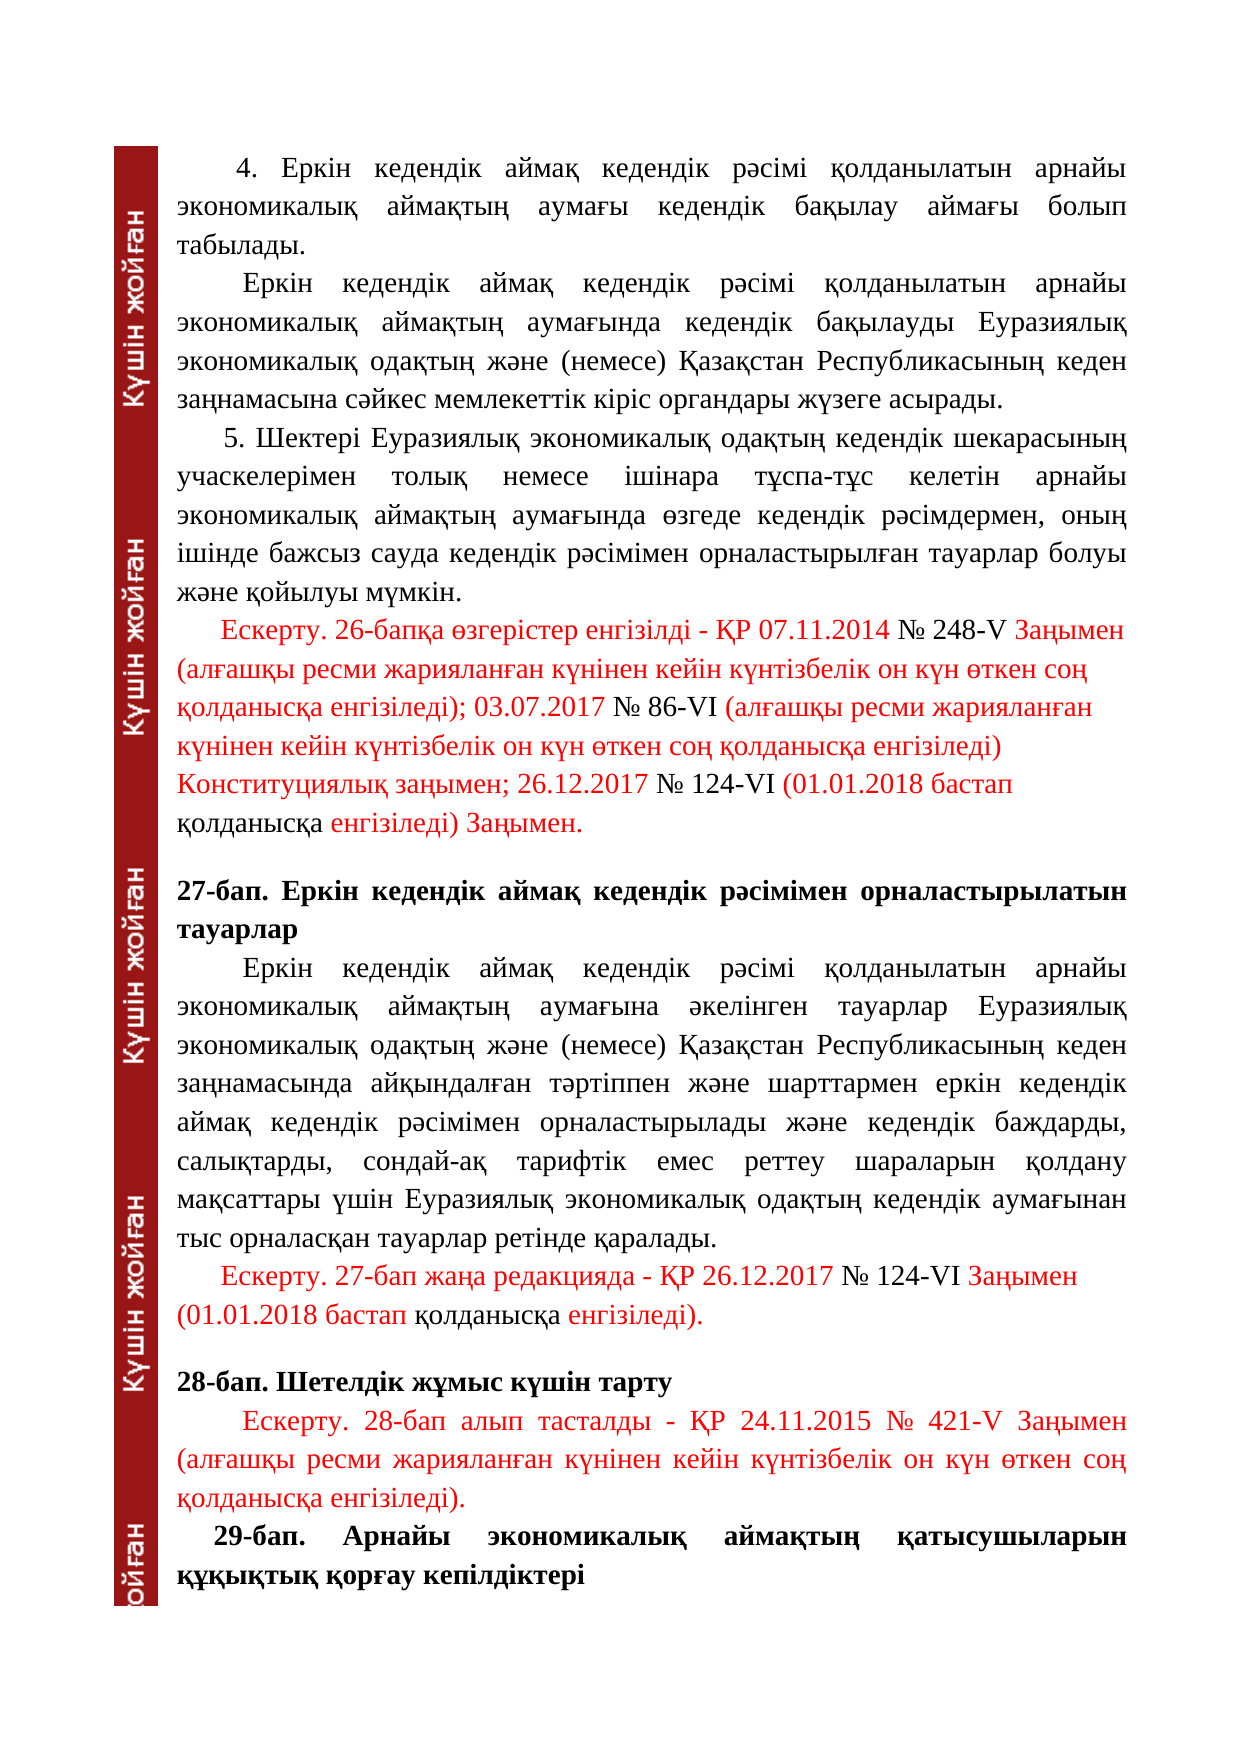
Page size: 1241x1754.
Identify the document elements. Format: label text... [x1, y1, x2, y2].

picture [114, 1398, 158, 1403]
text Еркін кедендік аймақ кедендік рәсімі қолданылатын арнайы экономикалық аймақтың аумағына әкелінген тауарлар Еуразиялық экономикалық одақтың және (немесе) Қазақстан Республикасының кеден заңнамасында айқындалған тәртіппен және шарттармен еркін кедендік аймақ кедендік рәсімімен орналастырылады және кедендік баждарды, салықтарды, сондай-ақ тарифтік емес реттеу шараларын қолдану мақсаттары үшін Еуразиялық экономикалық одақтың кедендік аумағынан тыс орналасқан тауарлар ретінде қаралады. [112, 950, 1128, 1253]
text 29-бап. Арнайы экономикалық аймақтың қатысушыларын құқықтық қорғау кепілдіктері [112, 1518, 1128, 1591]
text Еркін кедендік аймақ кедендік рәсімі қолданылатын арнайы экономикалық аймақтың аумағында кедендік бақылауды Еуразиялық экономикалық одақтың және (немесе) Қазақстан Республикасының кеден заңнамасына сәйкес мемлекеттік кіріс органдары жүзеге асырады. [112, 266, 1128, 415]
picture [114, 146, 158, 150]
text 4. Еркін кедендік аймақ кедендік рәсімі қолданылатын арнайы экономикалық аймақтың аумағы кедендік бақылау аймағы болып табылады. [112, 150, 1128, 261]
picture [114, 1513, 158, 1518]
picture [114, 945, 158, 950]
picture [114, 607, 158, 612]
text 28-бап. Шетелдік жұмыс күшін тарту [112, 1364, 1128, 1398]
picture [114, 415, 158, 420]
picture [114, 1591, 158, 1606]
text Ескерту. 26-бапқа өзгерістер енгізілді - ҚР 07.11.2014 № 248-V Заңымен (алғашқы ресми жарияланған күнінен кейiн күнтiзбелiк он күн өткен соң қолданысқа енгiзiледi); 03.07.2017 № 86-VI (алғашқы ресми жарияланған күнінен кейін күнтізбелік он күн өткен соң қолданысқа енгізіледі) Конституциялық заңымен; 26.12.2017 № 124-VI (01.01.2018 бастап қолданысқа енгізіледі) Заңымен. [112, 612, 1128, 869]
picture [114, 869, 158, 873]
text Ескерту. 27-бап жаңа редакцияда - ҚР 26.12.2017 № 124-VI Заңымен (01.01.2018 бастап қолданысқа енгізіледі). [112, 1258, 1128, 1361]
text 5. Шектері Еуразиялық экономикалық одақтың кедендік шекарасының учаскелерімен толық немесе ішінара тұспа-тұс келетін арнайы экономикалық аймақтың аумағында өзгеде кедендік рәсімдермен, оның ішінде бажсыз сауда кедендік рәсімімен орналастырылған тауарлар болуы және қойылуы мүмкін. [112, 420, 1128, 607]
text Ескерту. 28-бап алып тасталды - ҚР 24.11.2015 № 421-V Заңымен (алғашқы ресми жарияланған күнінен кейін күнтізбелік он күн өткен соң қолданысқа енгізіледі). [112, 1403, 1128, 1513]
picture [114, 261, 158, 266]
text 27-бап. Еркін кедендік аймақ кедендік рәсімімен орналастырылатын тауарлар [112, 873, 1128, 945]
picture [114, 1253, 158, 1258]
